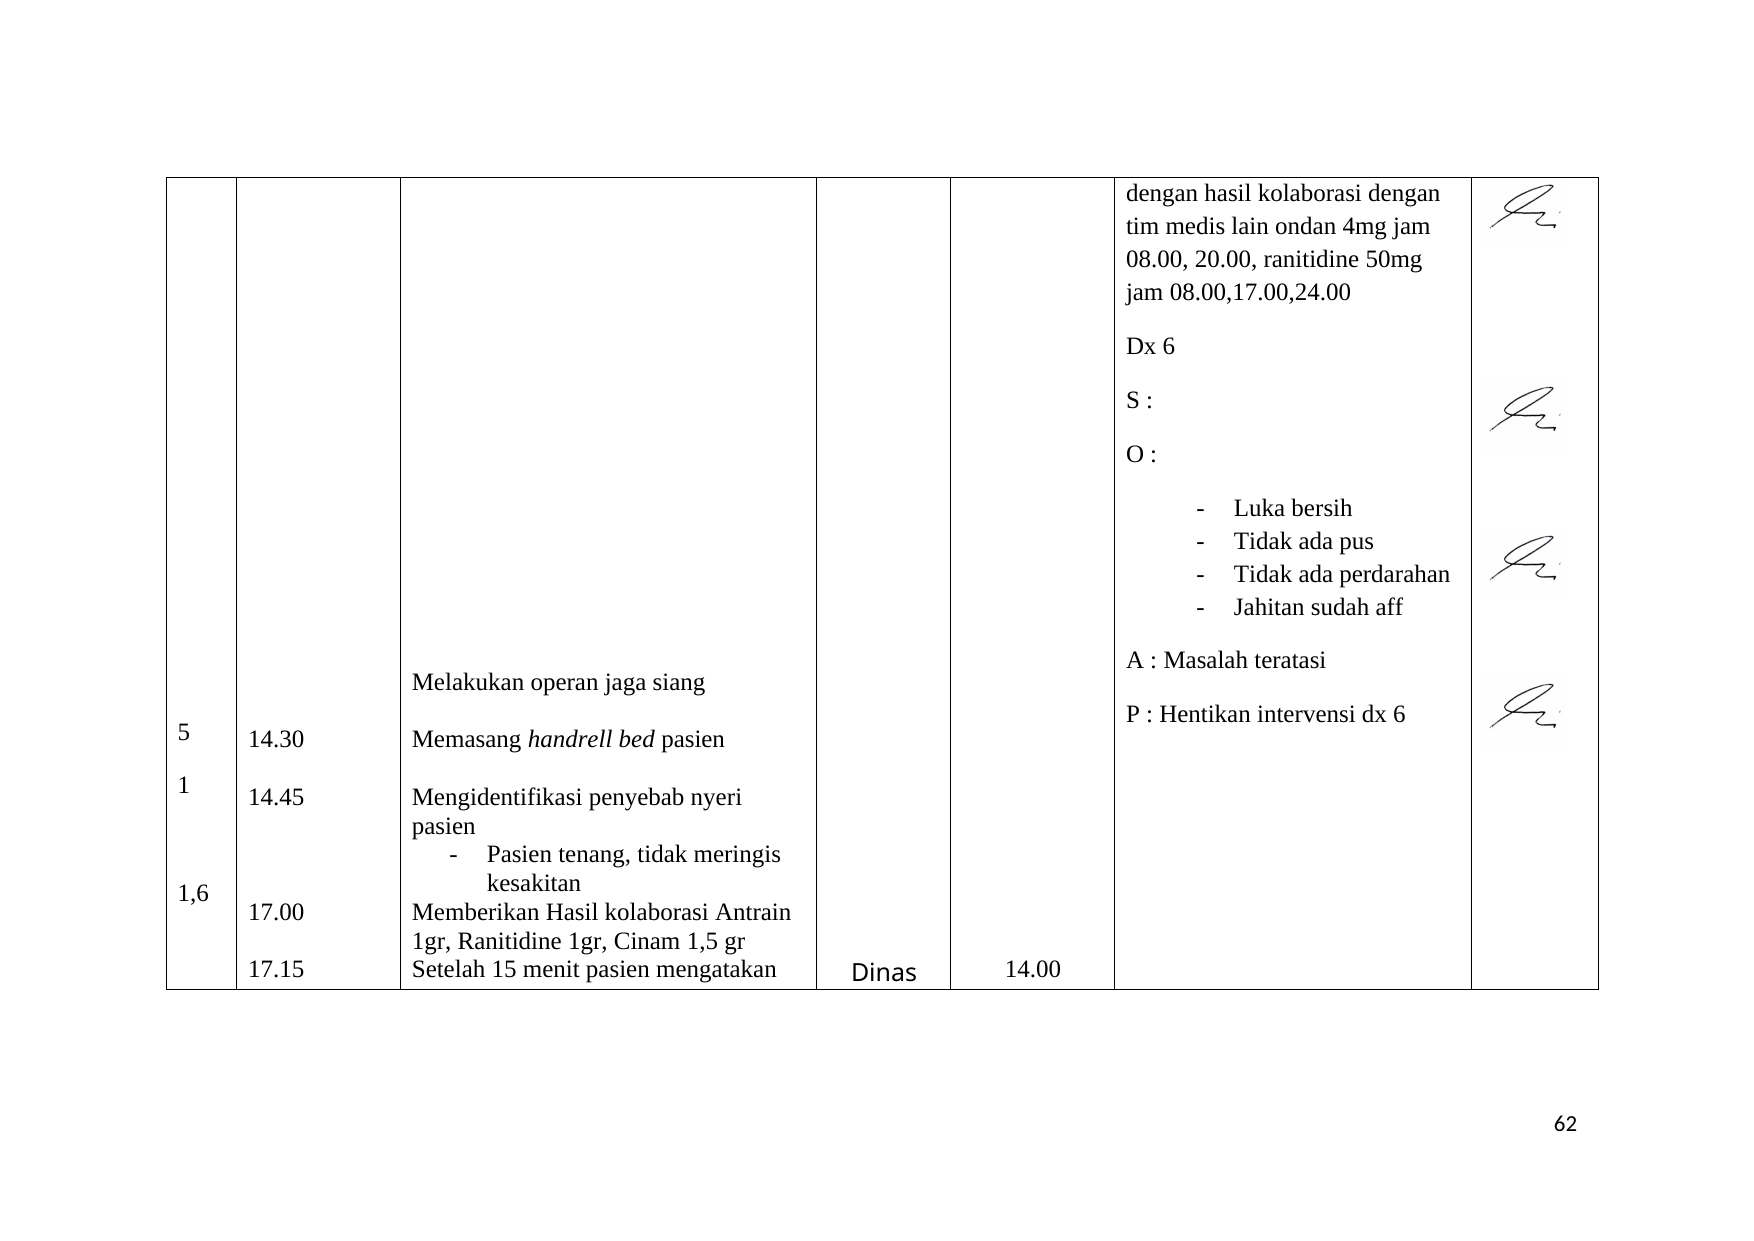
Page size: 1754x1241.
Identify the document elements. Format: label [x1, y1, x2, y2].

table_cell [401, 178, 816, 988]
table_cell [237, 178, 400, 988]
table_cell [1115, 178, 1471, 988]
picture [1482, 678, 1566, 748]
picture [1482, 178, 1566, 248]
table_cell [817, 178, 950, 988]
picture [1482, 380, 1566, 451]
picture [1482, 529, 1566, 600]
table_cell [1472, 178, 1598, 988]
table_cell [951, 178, 1114, 988]
table_cell [167, 178, 236, 988]
